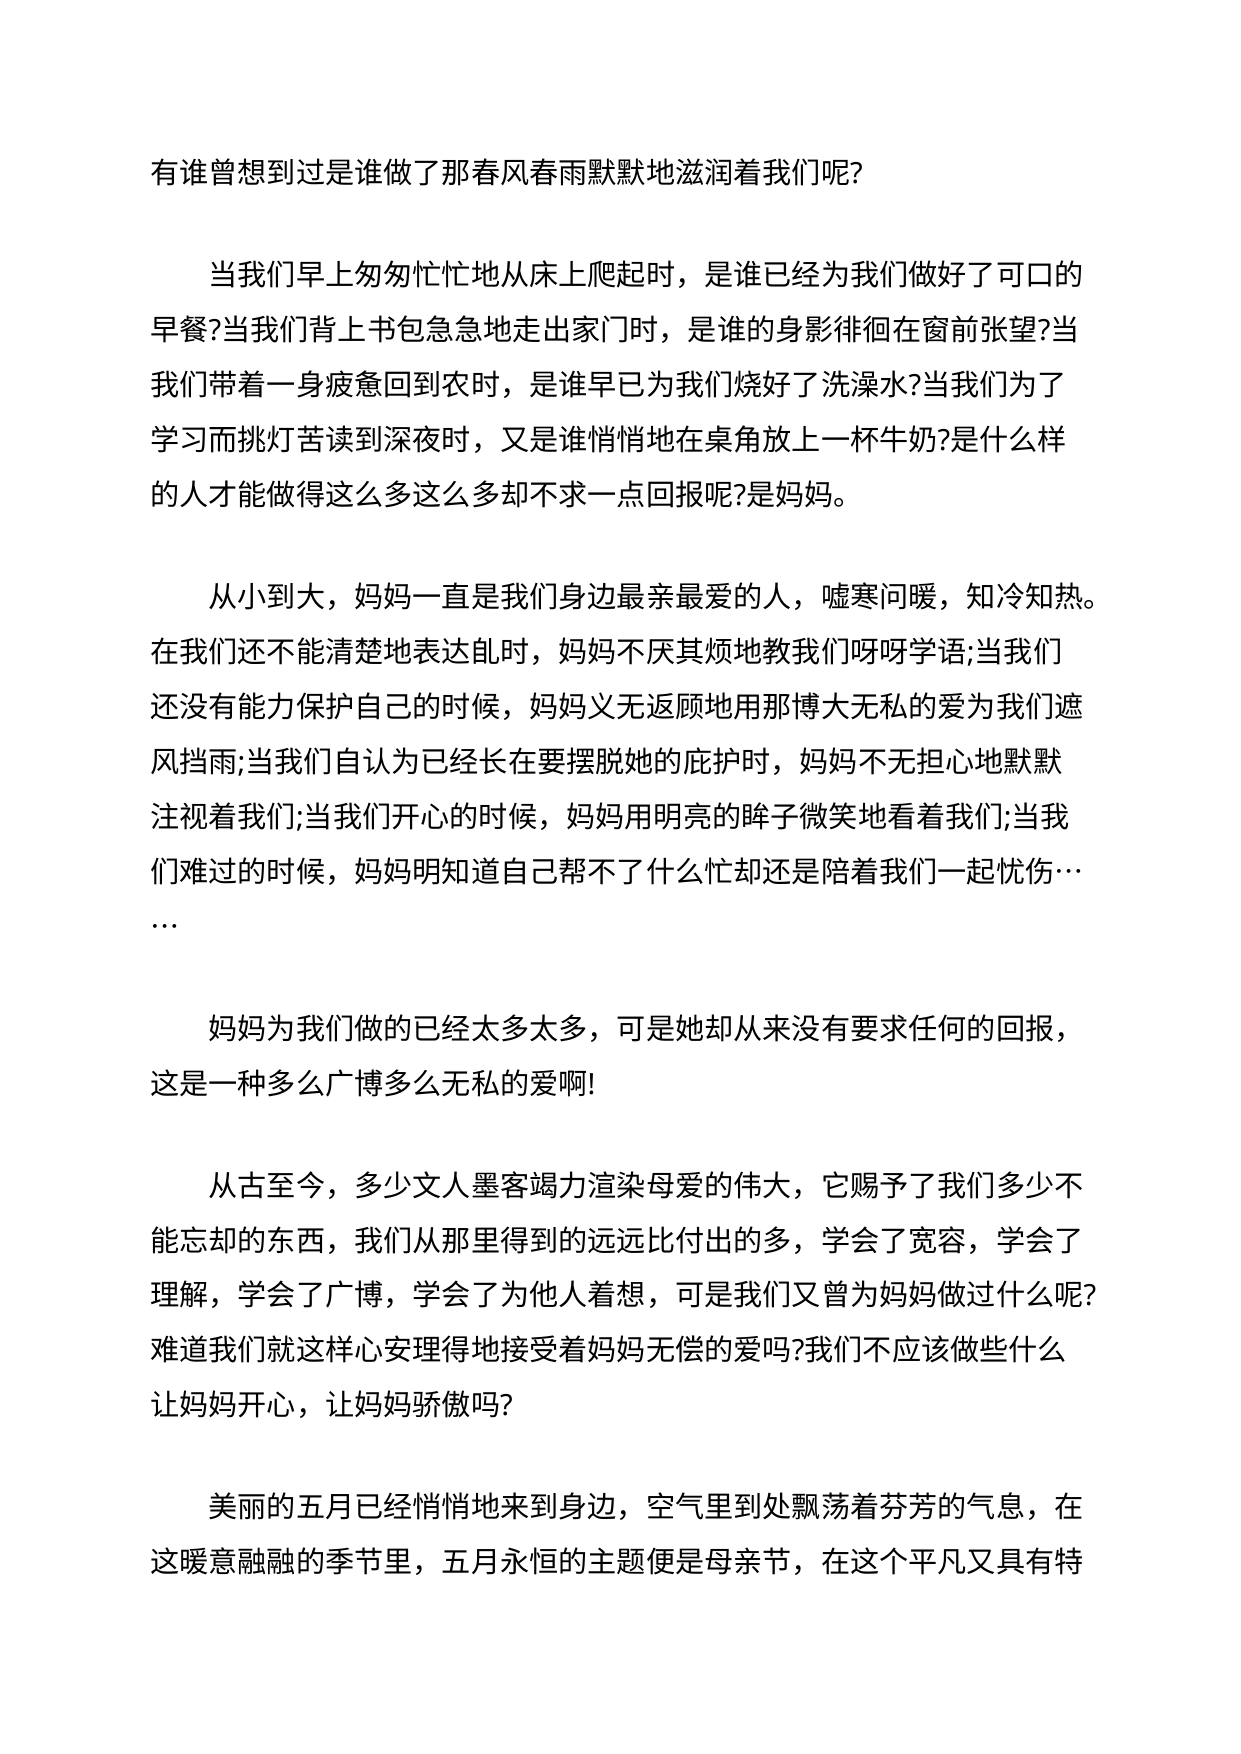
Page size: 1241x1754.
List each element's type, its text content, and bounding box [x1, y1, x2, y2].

text 从小到大，妈妈一直是我们身边最亲最爱的人，嘘寒问暖，知冷知热。在我们还不能清楚地表达臫时，妈妈不厌其烦地教我们呀呀学语;当我们还没有能力保护自己的时候，妈妈义无返顾地用那博大无私的爱为我们遮风挡雨;当我们自认为已经长在要摆脱她的庇护时，妈妈不无担心地默默注视着我们;当我们开心的时候，妈妈用明亮的眸子微笑地看着我们;当我们难过的时候，妈妈明知道自己帮不了什么忙却还是陪着我们一起忧伤…… [150, 574, 1090, 946]
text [150, 1484, 1090, 1581]
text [150, 150, 1090, 192]
text 从古至今，多少文人墨客竭力渲染母爱的伟大，它赐予了我们多少不能忘却的东西，我们从那里得到的远远比付出的多，学会了宽容，学会了理解，学会了广博，学会了为他人着想，可是我们又曾为妈妈做过什么呢?难道我们就这样心安理得地接受着妈妈无偿的爱吗?我们不应该做些什么让妈妈开心，让妈妈骄傲吗? [150, 1162, 1090, 1424]
text 妈妈为我们做的已经太多太多，可是她却从来没有要求任何的回报，这是一种多么广博多么无私的爱啊! [150, 1005, 1090, 1103]
text 当我们早上匆匆忙忙地从床上爬起时，是谁已经为我们做好了可口的早餐?当我们背上书包急急地走出家门时，是谁的身影徘徊在窗前张望?当我们带着一身疲惫回到农时，是谁早已为我们烧好了洗澡水?当我们为了学习而挑灯苦读到深夜时，又是谁悄悄地在桌角放上一杯牛奶?是什么样的人才能做得这么多这么多却不求一点回报呢?是妈妈。 [150, 252, 1090, 514]
